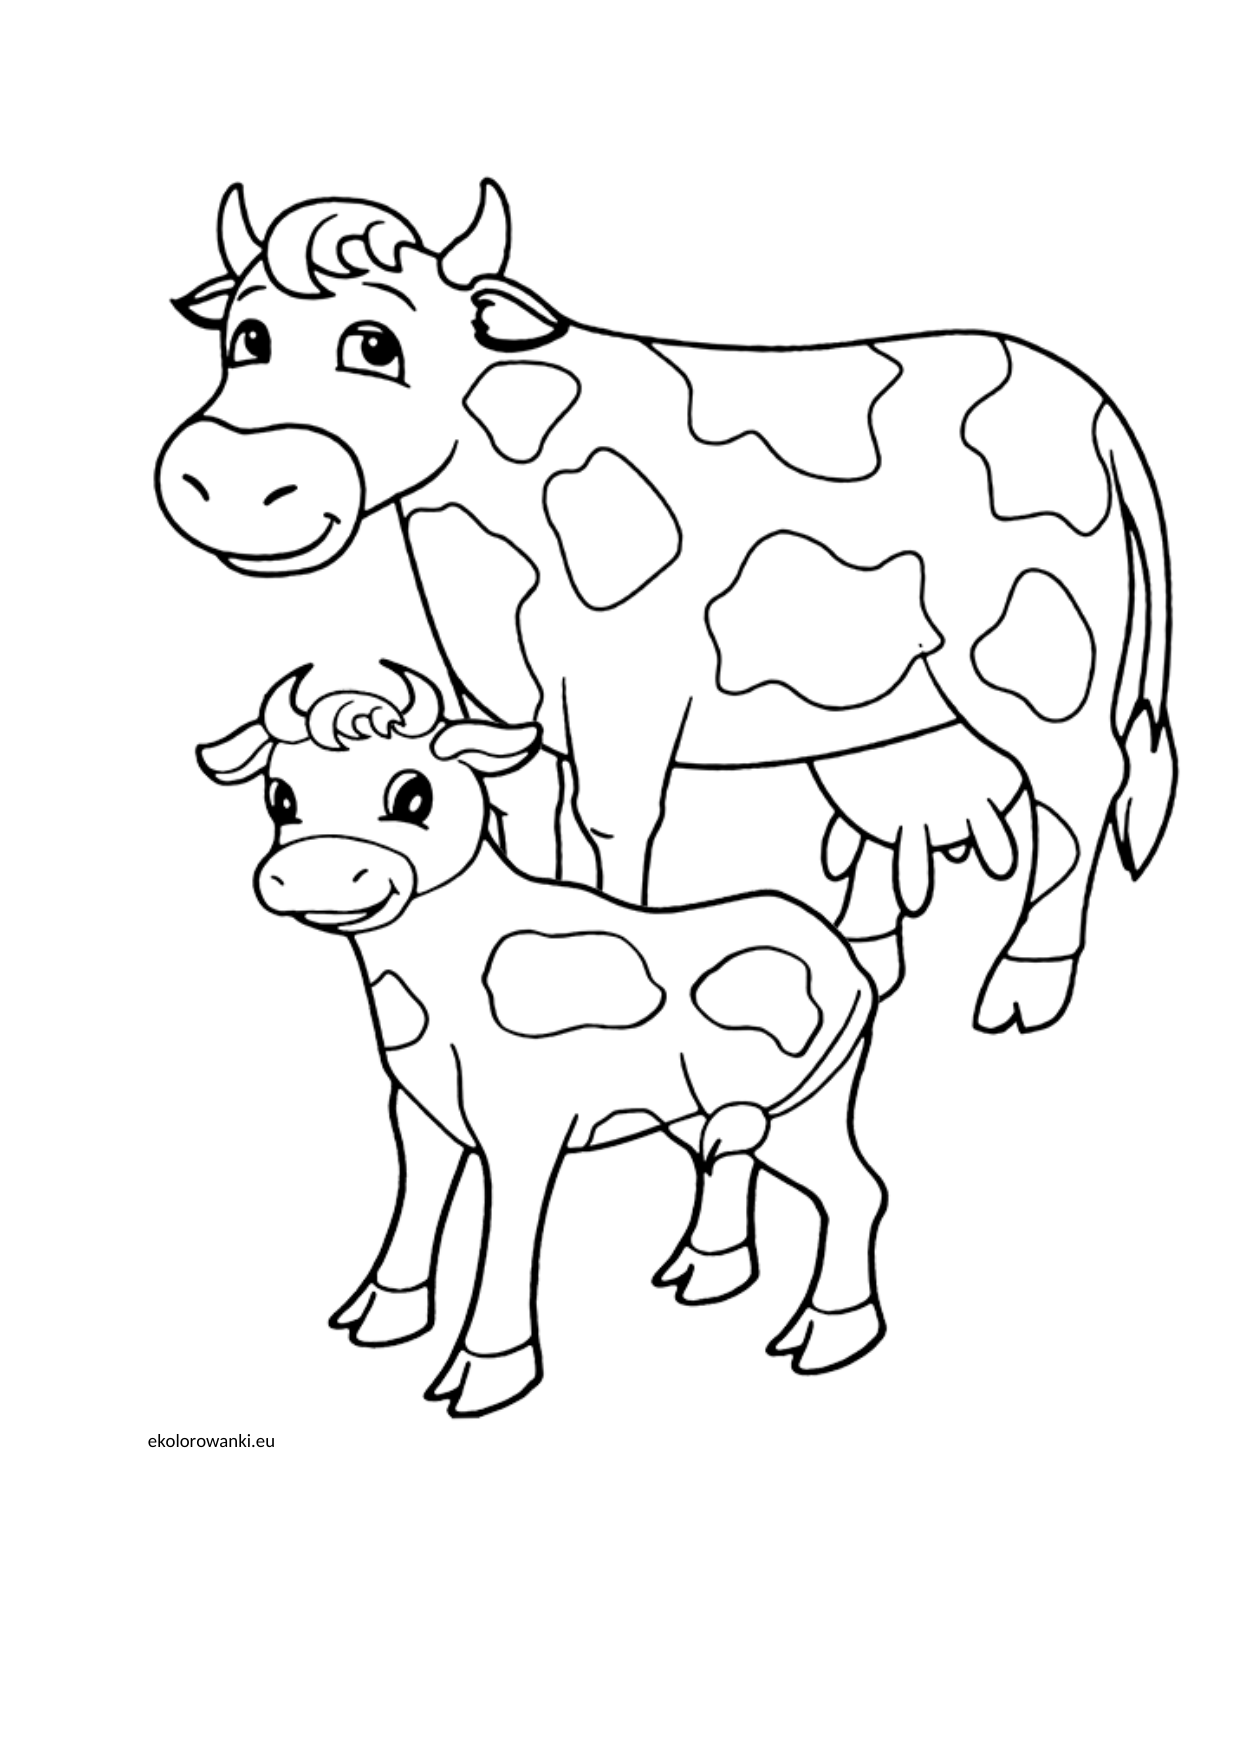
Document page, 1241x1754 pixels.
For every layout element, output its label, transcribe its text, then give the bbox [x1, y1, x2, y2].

text ekolorowanki.eu [148, 1429, 1093, 1452]
picture [147, 147, 1187, 1429]
